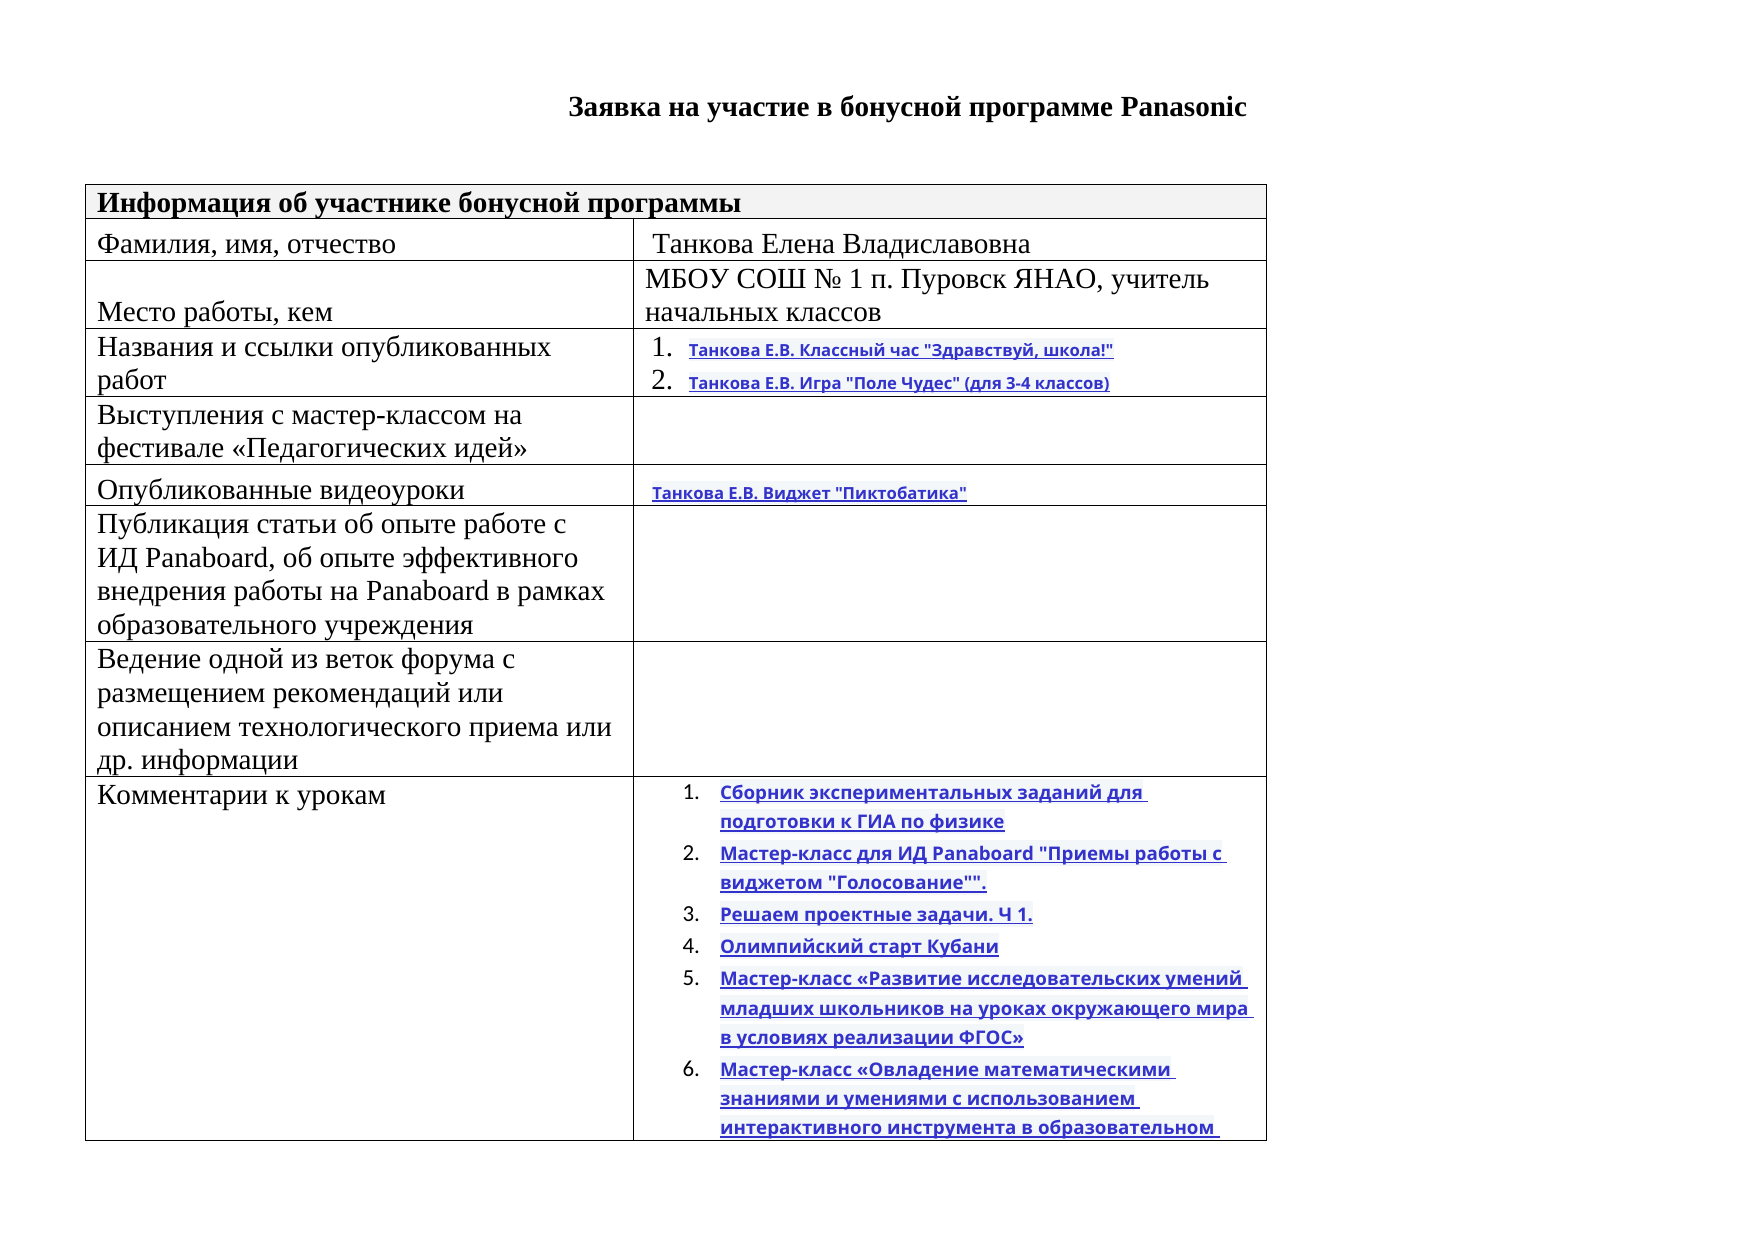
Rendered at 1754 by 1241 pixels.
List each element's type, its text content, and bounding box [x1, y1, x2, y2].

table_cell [634, 777, 1266, 1140]
table_cell Публикация статьи об опыте работе с ИД Panaboard, об опыте эффективного внедрения работы на Panaboard в рамках образовательного учреждения [86, 506, 633, 641]
table_cell Танкова Е.В. Классный час "Здравствуй, школа!" Танкова Е.В. Игра "Поле Чудес" (для 3-4 классов) [634, 329, 1266, 396]
table_cell МБОУ СОШ № 1 п. Пуровск ЯНАО, учитель начальных классов [634, 261, 1266, 328]
table_cell Фамилия, имя, отчество [86, 219, 633, 260]
table_cell Танкова Елена Владиславовна [634, 219, 1266, 260]
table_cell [86, 777, 633, 1140]
table_cell Опубликованные видеоуроки [86, 465, 633, 505]
table_cell [634, 506, 1266, 641]
table_cell Названия и ссылки опубликованных работ [86, 329, 633, 396]
table_cell Место работы, кем [86, 261, 633, 328]
text Заявка на участие в бонусной программе Panasonic [179, 89, 1636, 150]
table_cell Выступления с мастер-классом на фестивале «Педагогических идей» [86, 397, 633, 464]
table_header Информация об участнике бонусной программы [86, 185, 1266, 218]
table_cell Танкова Е.В. Виджет "Пиктобатика" [634, 465, 1266, 505]
table_cell Ведение одной из веток форума с размещением рекомендаций или описанием технологического приема или др. информации [86, 642, 633, 776]
table_cell [634, 397, 1266, 464]
table_cell [634, 642, 1266, 776]
